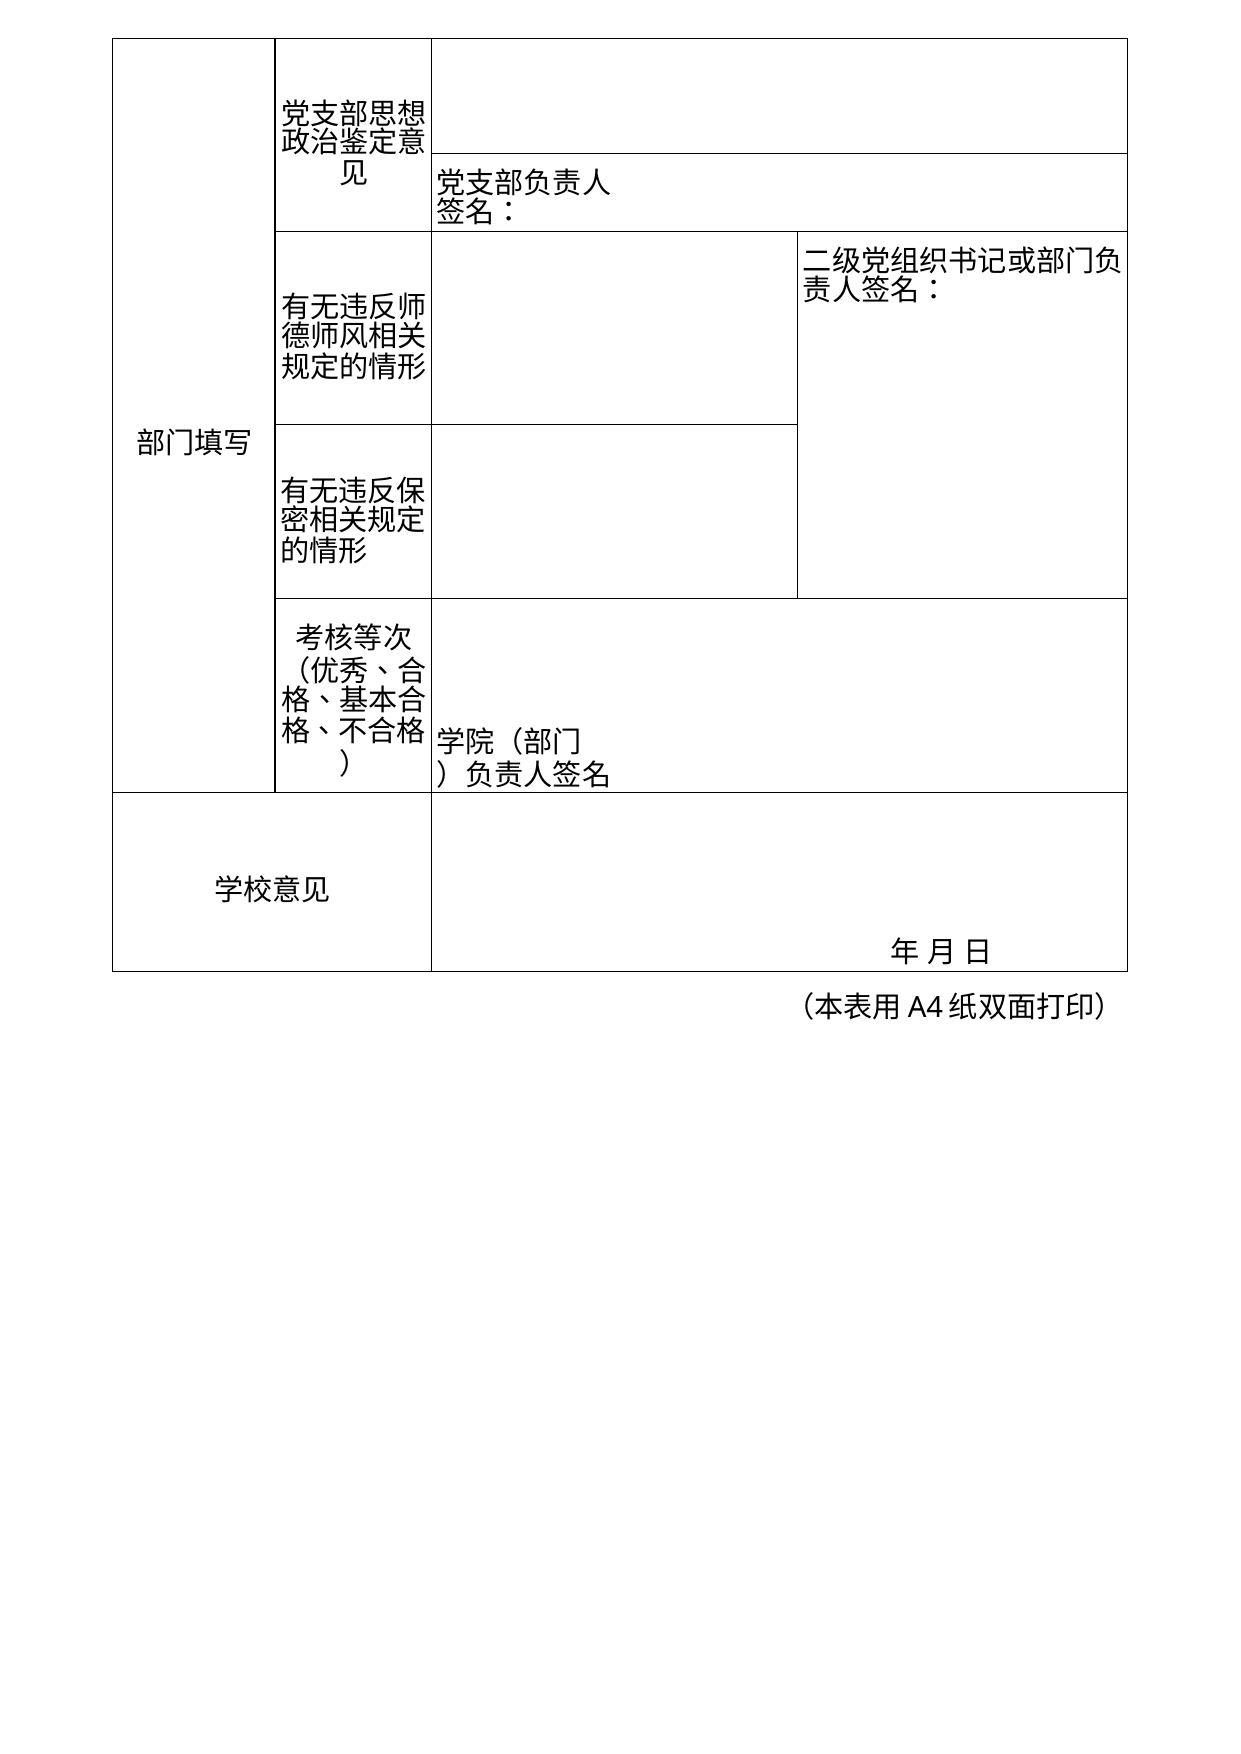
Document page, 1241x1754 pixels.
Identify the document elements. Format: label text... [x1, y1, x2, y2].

table_cell [432, 232, 797, 423]
table_header 党支部思想政治鉴定意见 [276, 39, 431, 231]
table_cell 有无违反保密相关规定的情形 [276, 425, 431, 597]
table_header [432, 39, 1127, 153]
table_cell 有无违反师德师风相关规定的情形 [276, 232, 431, 423]
text （本表用A4纸双面打印） [100, 986, 1124, 1026]
table_cell 学校意见 [113, 793, 431, 971]
table_cell 年 月 日 [432, 793, 1127, 971]
table_header 部门填写 [113, 39, 274, 792]
table_cell [432, 425, 797, 597]
table_cell 学院（部门 ）负责人签名 [432, 599, 1127, 792]
table_cell 考核等次 （优秀、合格、基本合格、不合格 ） [276, 599, 431, 792]
table_cell 二级党组织书记或部门负责人签名： [798, 232, 1127, 597]
table_cell 党支部负责人签名： [432, 154, 1127, 231]
